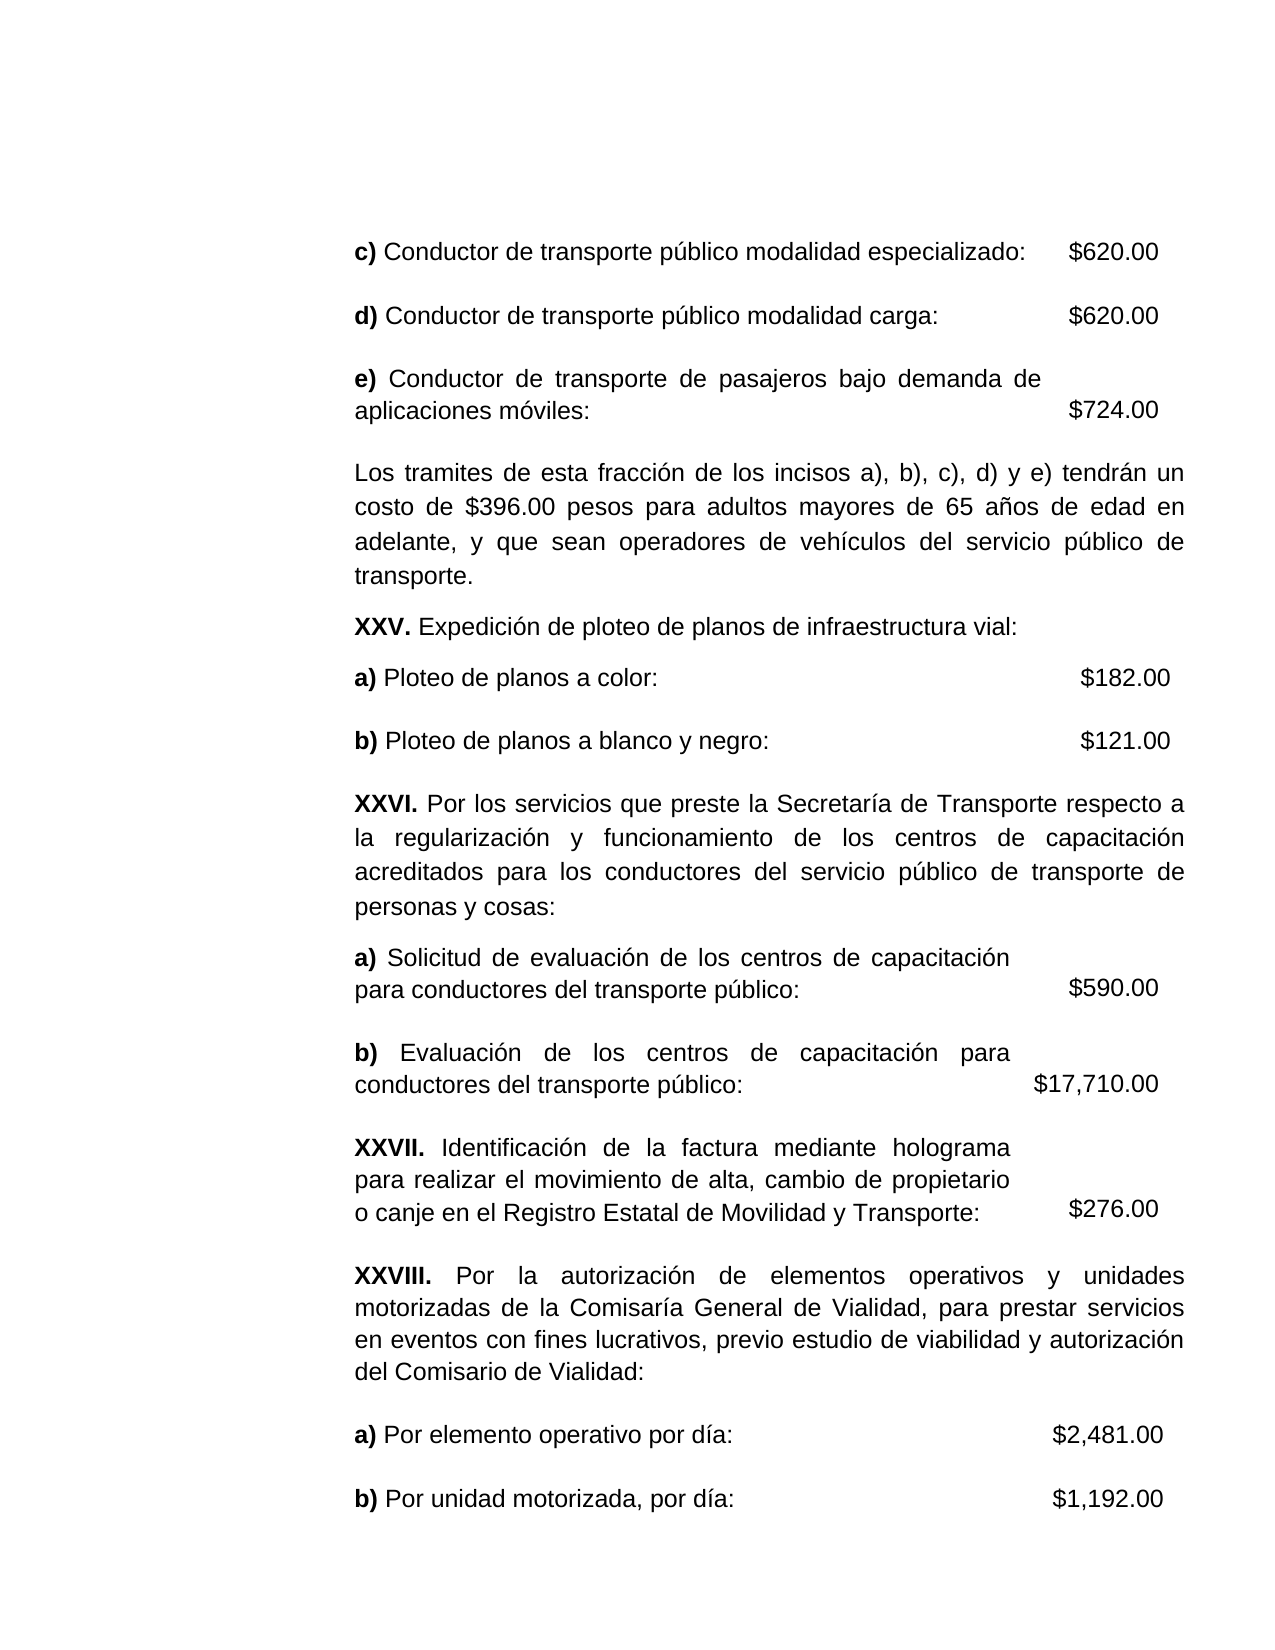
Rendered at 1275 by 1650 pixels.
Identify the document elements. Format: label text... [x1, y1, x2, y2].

table_cell e) Conductor de transporte de pasajeros bajo demanda de aplicaciones móviles: [343, 331, 1054, 457]
table_cell b) Ploteo de planos a blanco y negro: [343, 694, 1067, 757]
table_cell $121.00 [1067, 694, 1185, 757]
table_header a) Solicitud de evaluación de los centros de capacitación para conductores del transporte público: [343, 942, 1022, 1006]
table_cell d) Conductor de transporte público modalidad carga: [343, 300, 1054, 331]
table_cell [343, 236, 1054, 299]
table_header $2,481.00 [998, 1388, 1190, 1483]
table_cell XXVII. Identificación de la factura mediante holograma para realizar el movimiento de alta, cambio de propietario o canje en el Registro Estatal de Movilidad y Transporte: [343, 1101, 1022, 1259]
text XXVI. Por los servicios que preste la Secretaría de Transporte respecto a la regularización y funcionamiento de los centros de capacitación acreditados para los conductores del servicio público de transporte de personas y cosas: [354, 787, 1186, 920]
table_header a) Ploteo de planos a color: [343, 662, 1067, 694]
table_cell $17,710.00 [1023, 1006, 1170, 1101]
table_cell $724.00 [1054, 331, 1170, 457]
text XXVIII. Por la autorización de elementos operativos y unidades motorizadas de la Comisaría General de Vialidad, para prestar servicios en eventos con fines lucrativos, previo estudio de viabilidad y autorización del Comisario de Vialidad: [354, 1259, 1186, 1386]
table_cell b) Evaluación de los centros de capacitación para conductores del transporte público: [343, 1006, 1022, 1101]
text Los tramites de esta fracción de los incisos a), b), c), d) y e) tendrán un costo de $396.00 pesos para adultos mayores de 65 años de edad en adelante, y que sean operadores de vehículos del servicio público de transporte. [354, 457, 1186, 590]
table_header $182.00 [1067, 662, 1185, 694]
table_cell $1,192.00 [998, 1483, 1190, 1514]
text XXV. Expedición de ploteo de planos de infraestructura vial: [354, 611, 1186, 641]
table_header $590.00 [1023, 942, 1170, 1006]
table_cell $620.00 [1054, 236, 1170, 299]
table_cell $620.00 [1054, 300, 1170, 331]
table_cell b) Por unidad motorizada, por día: [343, 1483, 998, 1514]
table_cell $276.00 [1023, 1101, 1170, 1259]
table_header a) Por elemento operativo por día: [343, 1388, 998, 1483]
